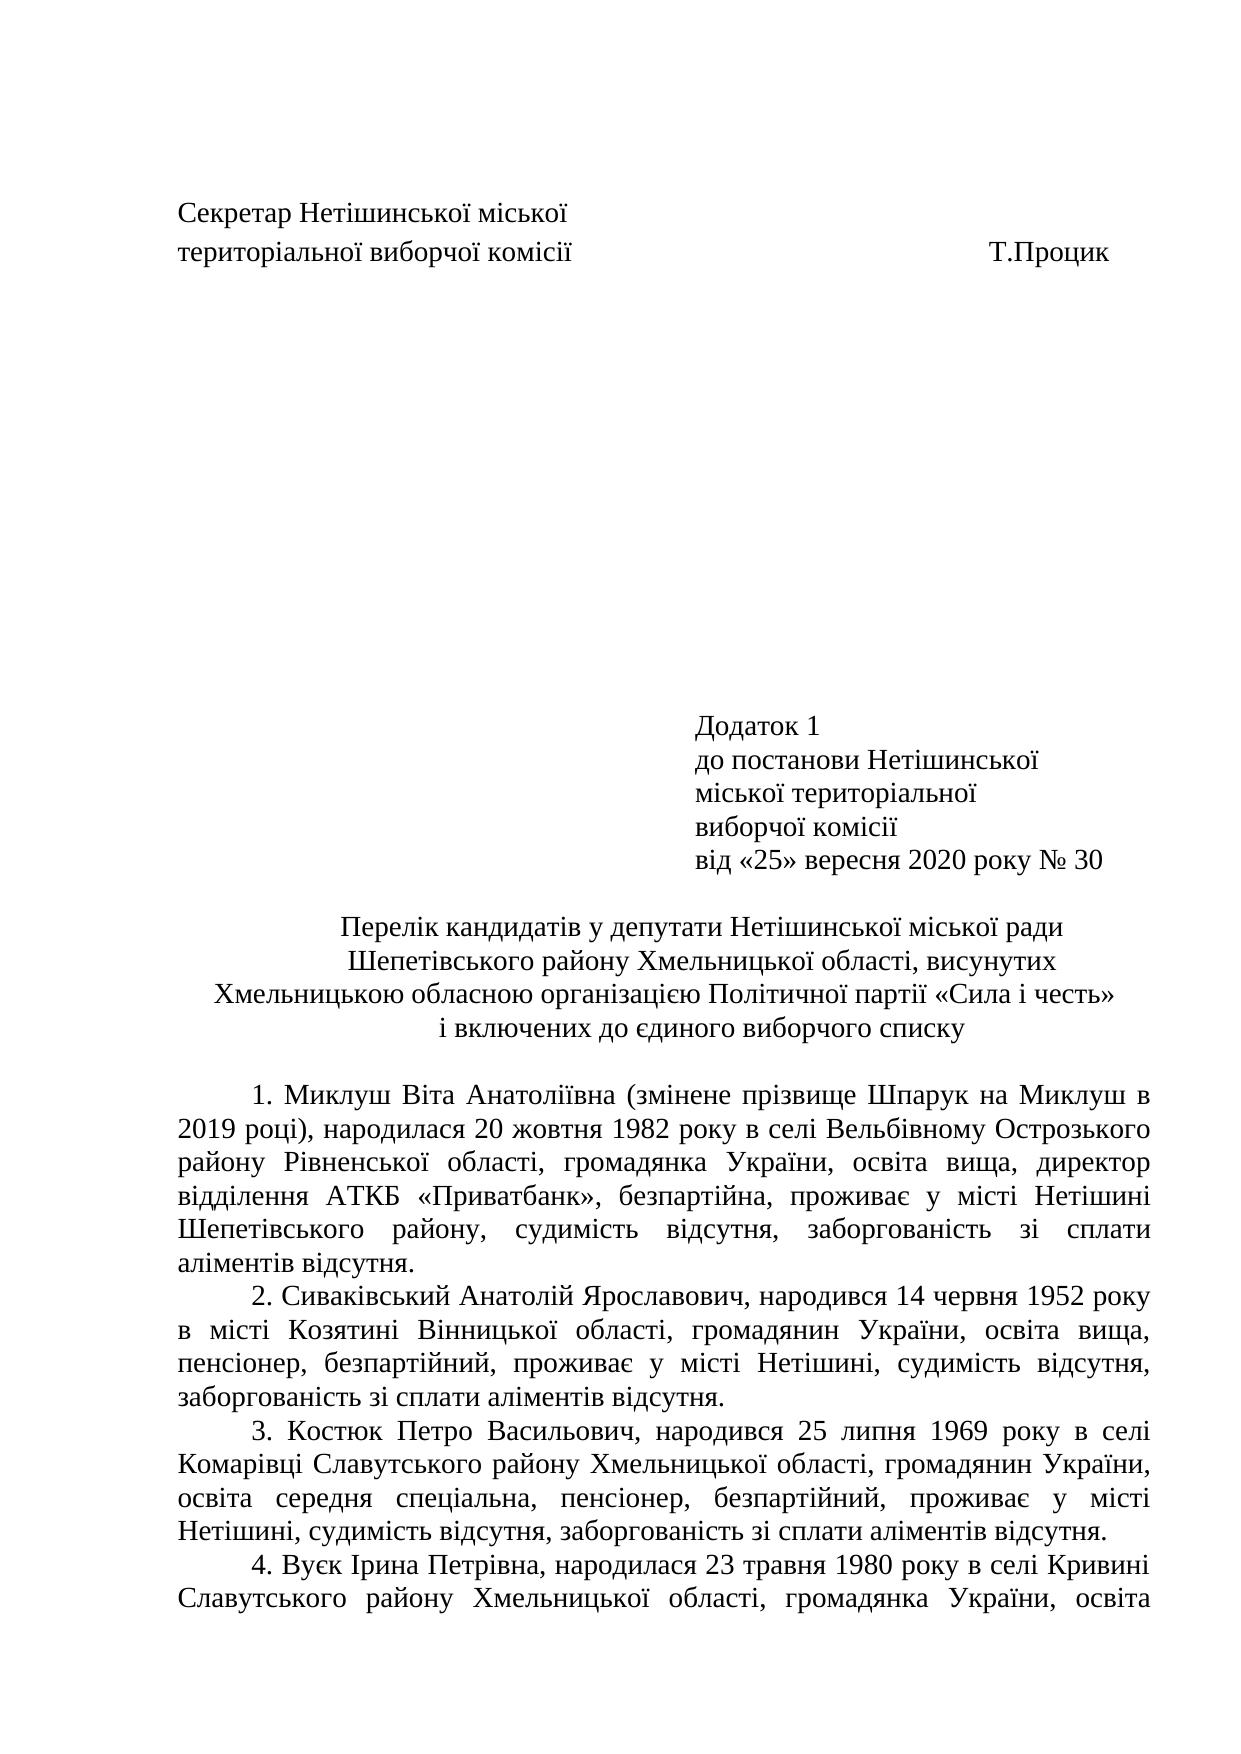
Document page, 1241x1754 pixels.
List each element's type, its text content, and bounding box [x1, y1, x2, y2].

text виборчої комісії [620, 809, 1152, 842]
text 3. Костюк Петро Васильович, народився 25 липня 1969 року в селі Комарівці Славутського району Хмельницької області, громадянин України, освіта середня спеціальна, пенсіонер, безпартійний, проживає у місті Нетішині, судимість відсутня, заборгованість зі сплати аліментів відсутня. [177, 1413, 1152, 1547]
text 2. Сиваківський Анатолій Ярославович, народився 14 червня 1952 року в місті Козятині Вінницької області, громадянин України, освіта вища, пенсіонер, безпартійний, проживає у місті Нетішині, судимість відсутня, заборгованість зі сплати аліментів відсутня. [177, 1278, 1152, 1413]
text Додаток 1 [620, 708, 1152, 742]
text територіальної виборчої комісії Т.Процик [177, 234, 1152, 267]
text 1. Миклуш Віта Анатоліївна (змінене прізвище Шпарук на Миклуш в 2019 році), народилася 20 жовтня 1982 року в селі Вельбівному Острозького району Рівненської області, громадянка України, освіта вища, директор відділення АТКБ «Приватбанк», безпартійна, проживає у місті Нетішині Шепетівського району, судимість відсутня, заборгованість зі сплати аліментів відсутня. [177, 1077, 1152, 1278]
text Шепетівського району Хмельницької області, висунутих Хмельницькою обласною організацією Політичної партії «Сила і честь» [177, 943, 1152, 1010]
text від «25» вересня 2020 року № 30 [620, 842, 1152, 876]
text міської територіальної [620, 775, 1152, 809]
text до постанови Нетішинської [620, 742, 1152, 775]
text Секретар Нетішинської міської [177, 195, 1152, 229]
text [177, 1547, 1152, 1614]
text і включених до єдиного виборчого списку [177, 1010, 1152, 1044]
text Перелік кандидатів у депутати Нетішинської міської ради [177, 909, 1152, 943]
